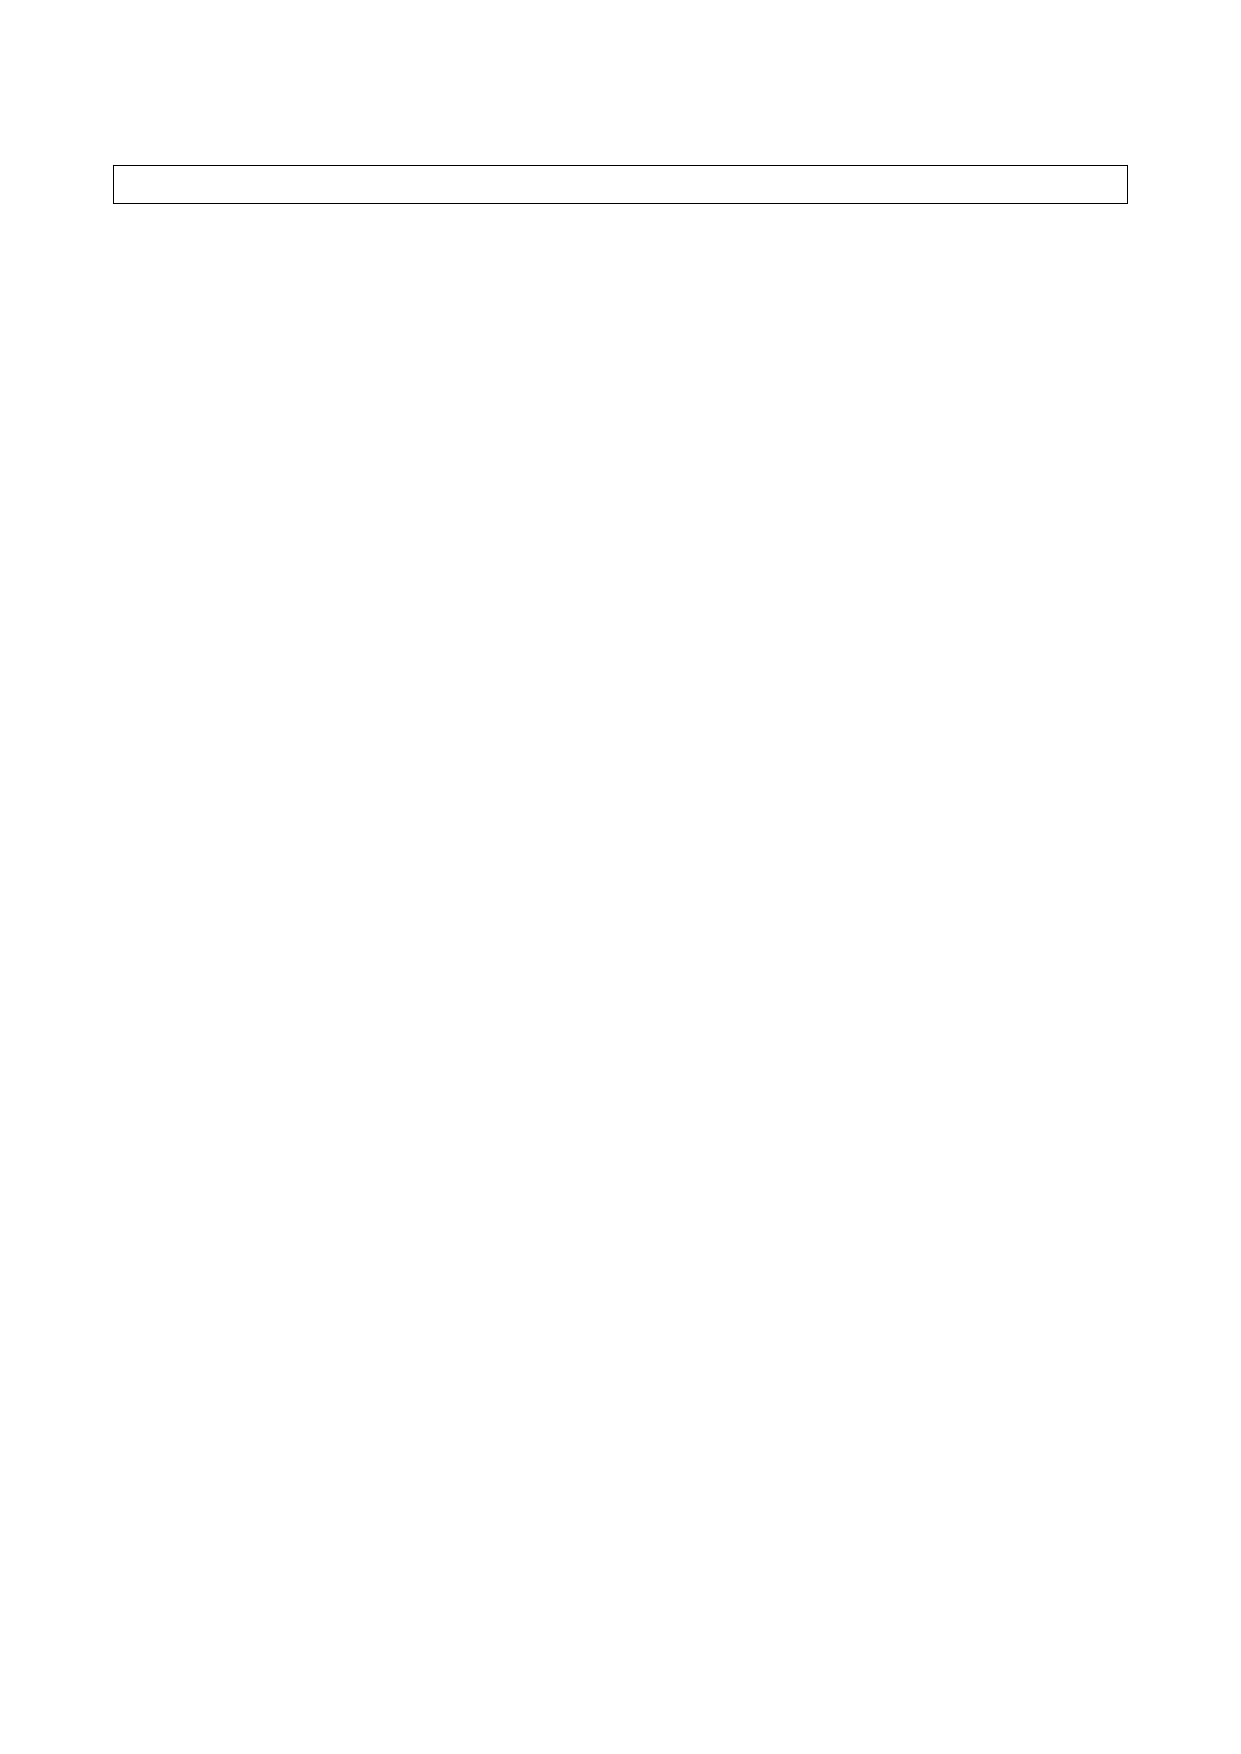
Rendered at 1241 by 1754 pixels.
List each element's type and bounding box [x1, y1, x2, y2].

table_header [114, 166, 1127, 203]
